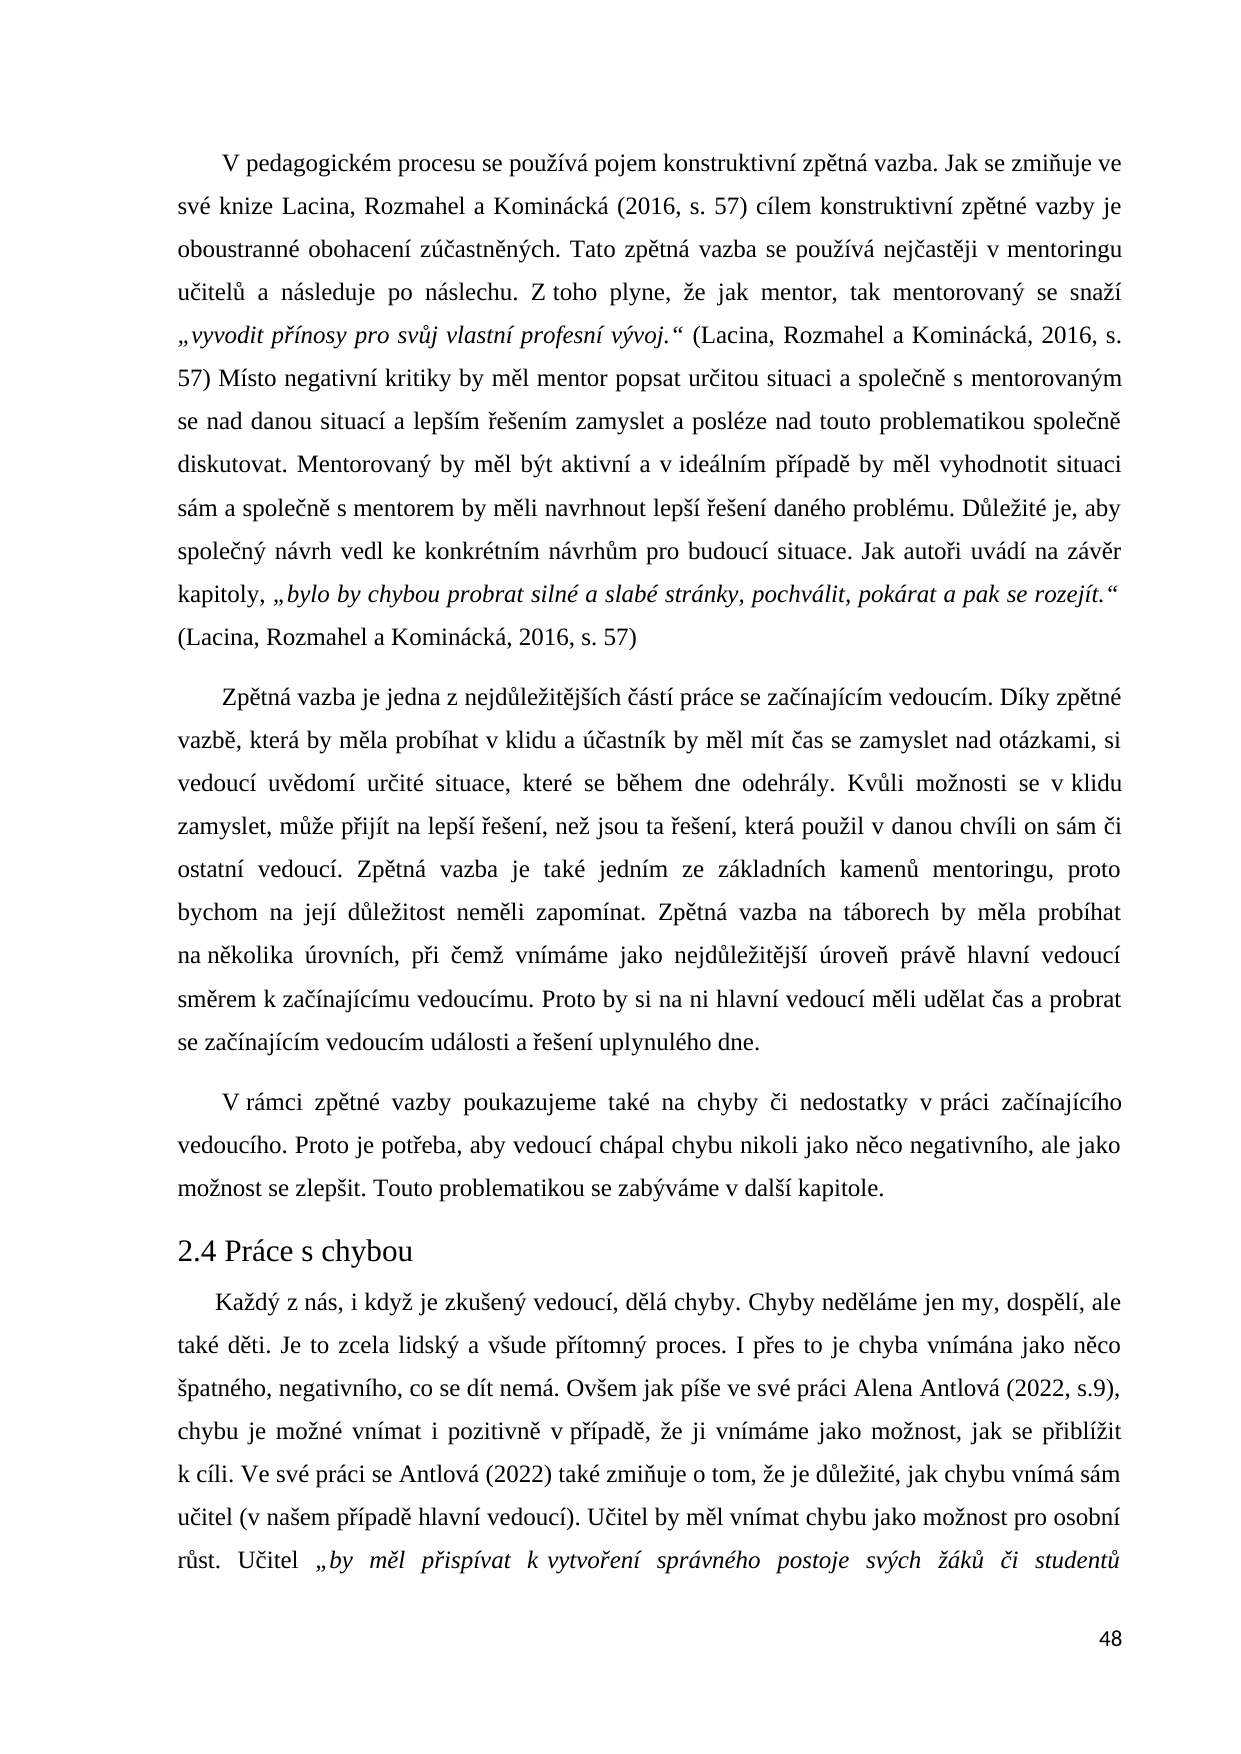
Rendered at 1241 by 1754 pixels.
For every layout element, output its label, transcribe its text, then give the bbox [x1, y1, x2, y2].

subtitle 2.4 Práce s chybou [177, 1233, 1122, 1269]
text V pedagogickém procesu se používá pojem konstruktivní zpětná vazba. Jak se zmiňuje ve své knize Lacina, Rozmahel a Kominácká (2016, s. 57) cílem konstruktivní zpětné vazby je oboustranné obohacení zúčastněných. Tato zpětná vazba se používá nejčastěji v mentoringu učitelů a následuje po náslechu. Z toho plyne, že jak mentor, tak mentorovaný se snaží „vyvodit přínosy pro svůj vlastní profesní vývoj.“ (Lacina, Rozmahel a Kominácká, 2016, s. 57) Místo negativní kritiky by měl mentor popsat určitou situaci a společně s mentorovaným se nad danou situací a lepším řešením zamyslet a posléze nad touto problematikou společně diskutovat. Mentorovaný by měl být aktivní a v ideálním případě by měl vyhodnotit situaci sám a společně s mentorem by měli navrhnout lepší řešení daného problému. Důležité je, aby společný návrh vedl ke konkrétním návrhům pro budoucí situace. Jak autoři uvádí na závěr kapitoly, „bylo by chybou probrat silné a slabé stránky, pochválit, pokárat a pak se rozejít.“ (Lacina, Rozmahel a Kominácká, 2016, s. 57) [177, 148, 1122, 651]
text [177, 1287, 1122, 1574]
text Zpětná vazba je jedna z nejdůležitějších částí práce se začínajícím vedoucím. Díky zpětné vazbě, která by měla probíhat v klidu a účastník by měl mít čas se zamyslet nad otázkami, si vedoucí uvědomí určité situace, které se během dne odehrály. Kvůli možnosti se v klidu zamyslet, může přijít na lepší řešení, než jsou ta řešení, která použil v danou chvíli on sám či ostatní vedoucí. Zpětná vazba je také jedním ze základních kamenů mentoringu, proto bychom na její důležitost neměli zapomínat. Zpětná vazba na táborech by měla probíhat na několika úrovních, při čemž vnímáme jako nejdůležitější úroveň právě hlavní vedoucí směrem k začínajícímu vedoucímu. Proto by si na ni hlavní vedoucí měli udělat čas a probrat se začínajícím vedoucím události a řešení uplynulého dne. [177, 682, 1122, 1056]
text V rámci zpětné vazby poukazujeme také na chyby či nedostatky v práci začínajícího vedoucího. Proto je potřeba, aby vedoucí chápal chybu nikoli jako něco negativního, ale jako možnost se zlepšit. Touto problematikou se zabýváme v další kapitole. [177, 1087, 1122, 1202]
